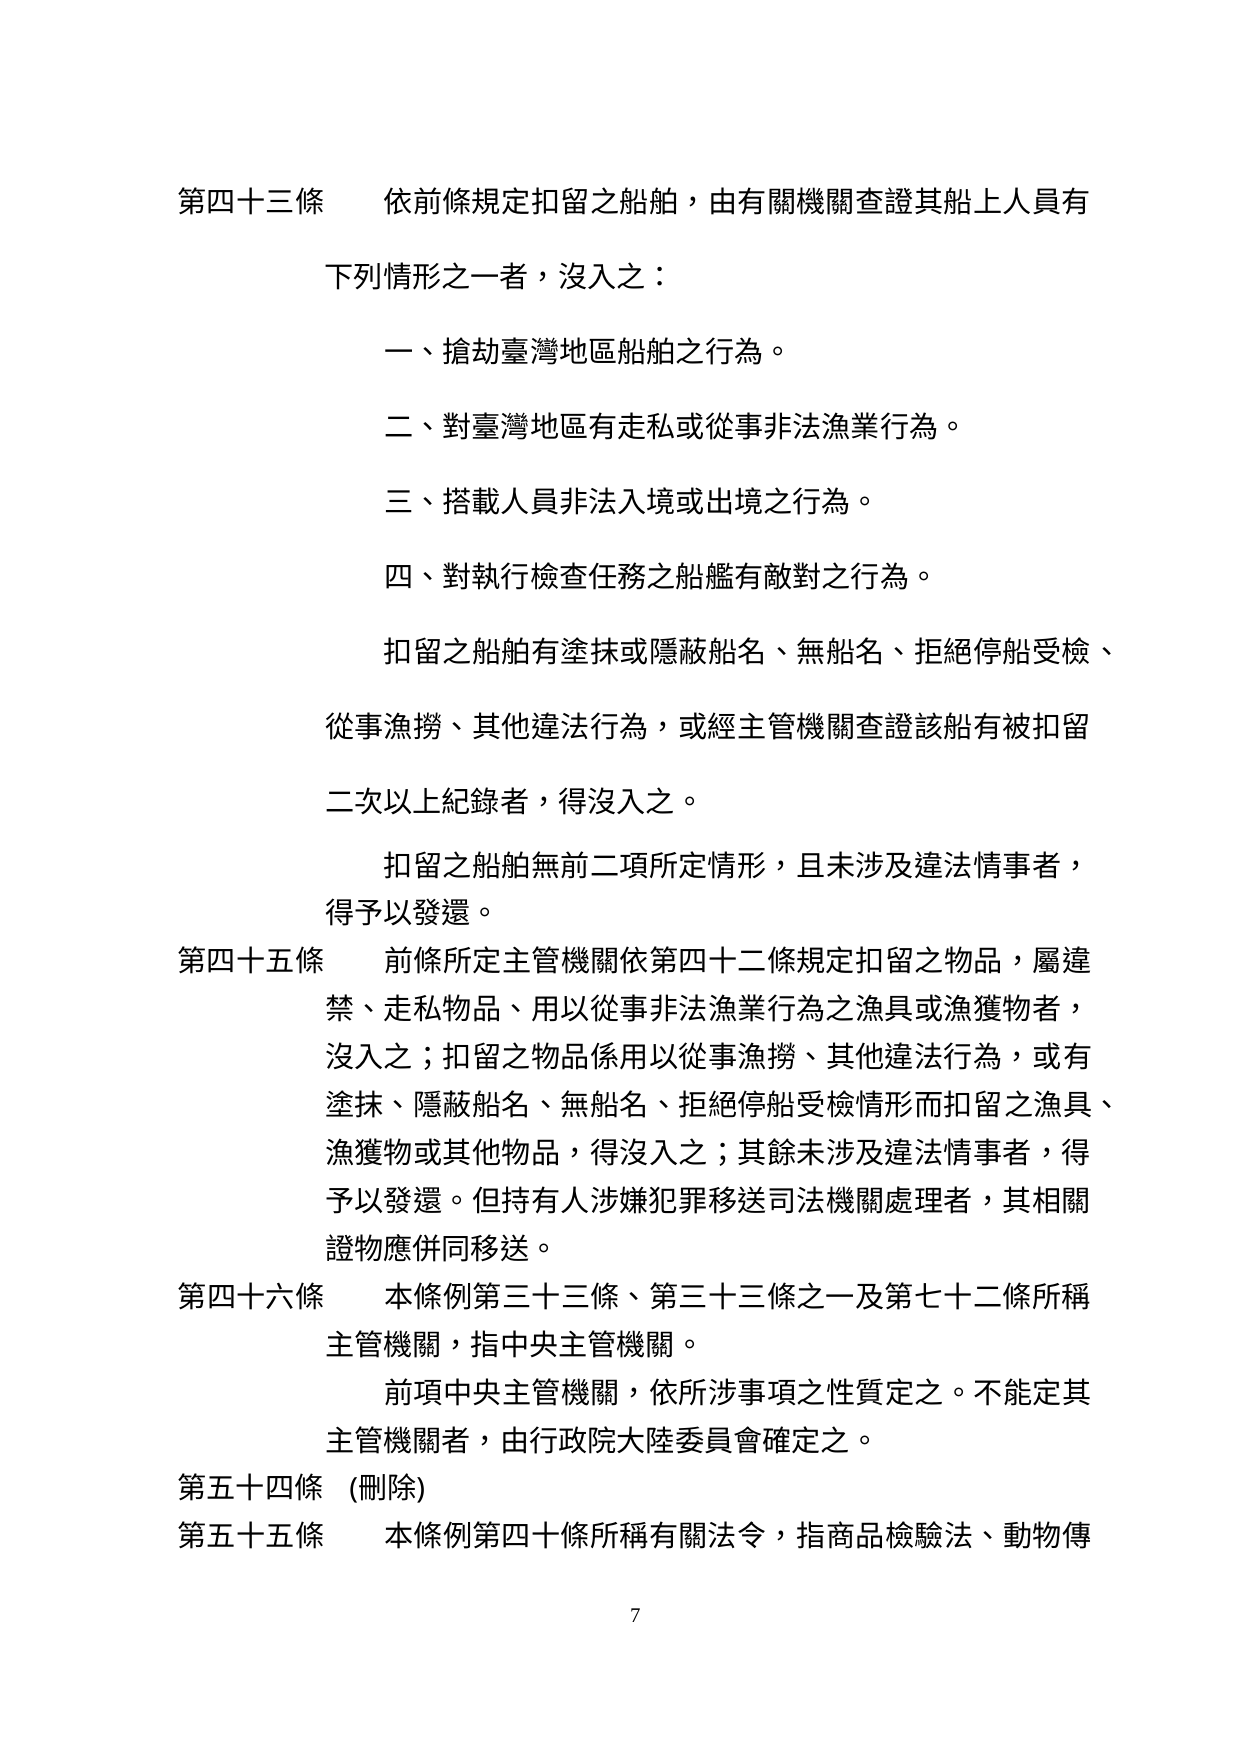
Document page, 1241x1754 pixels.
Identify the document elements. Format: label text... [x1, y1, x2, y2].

text 一、搶劫臺灣地區船舶之行為。 [265, 313, 1092, 388]
text 扣留之船舶有塗抹或隱蔽船名、無船名、拒絕停船受檢、從事漁撈、其他違法行為，或經主管機關查證該船有被扣留二次以上紀錄者，得沒入之。 [325, 613, 1092, 838]
text 四、對執行檢查任務之船艦有敵對之行為。 [265, 538, 1092, 613]
text 三、搭載人員非法入境或出境之行為。 [265, 463, 1092, 538]
text 第四十六條 本條例第三十三條、第三十三條之一及第七十二條所稱主管機關，指中央主管機關。 [177, 1269, 1092, 1365]
text 前項中央主管機關，依所涉事項之性質定之。不能定其主管機關者，由行政院大陸委員會確定之。 [325, 1365, 1092, 1461]
text 第五十四條 (刪除) [177, 1461, 1092, 1508]
text 二、對臺灣地區有走私或從事非法漁業行為。 [265, 388, 1092, 463]
text 第四十三條 依前條規定扣留之船舶，由有關機關查證其船上人員有下列情形之一者，沒入之： [177, 163, 1092, 313]
text 第四十五條 前條所定主管機關依第四十二條規定扣留之物品，屬違禁、走私物品、用以從事非法漁業行為之漁具或漁獲物者，沒入之；扣留之物品係用以從事漁撈、其他違法行為，或有塗抹、隱蔽船名、無船名、拒絕停船受檢情形而扣留之漁具、漁獲物或其他物品，得沒入之；其餘未涉及違法情事者，得予以發還。但持有人涉嫌犯罪移送司法機關處理者，其相關證物應併同移送。 [177, 933, 1092, 1269]
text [177, 1508, 1092, 1556]
text 扣留之船舶無前二項所定情形，且未涉及違法情事者，得予以發還。 [325, 838, 1092, 933]
